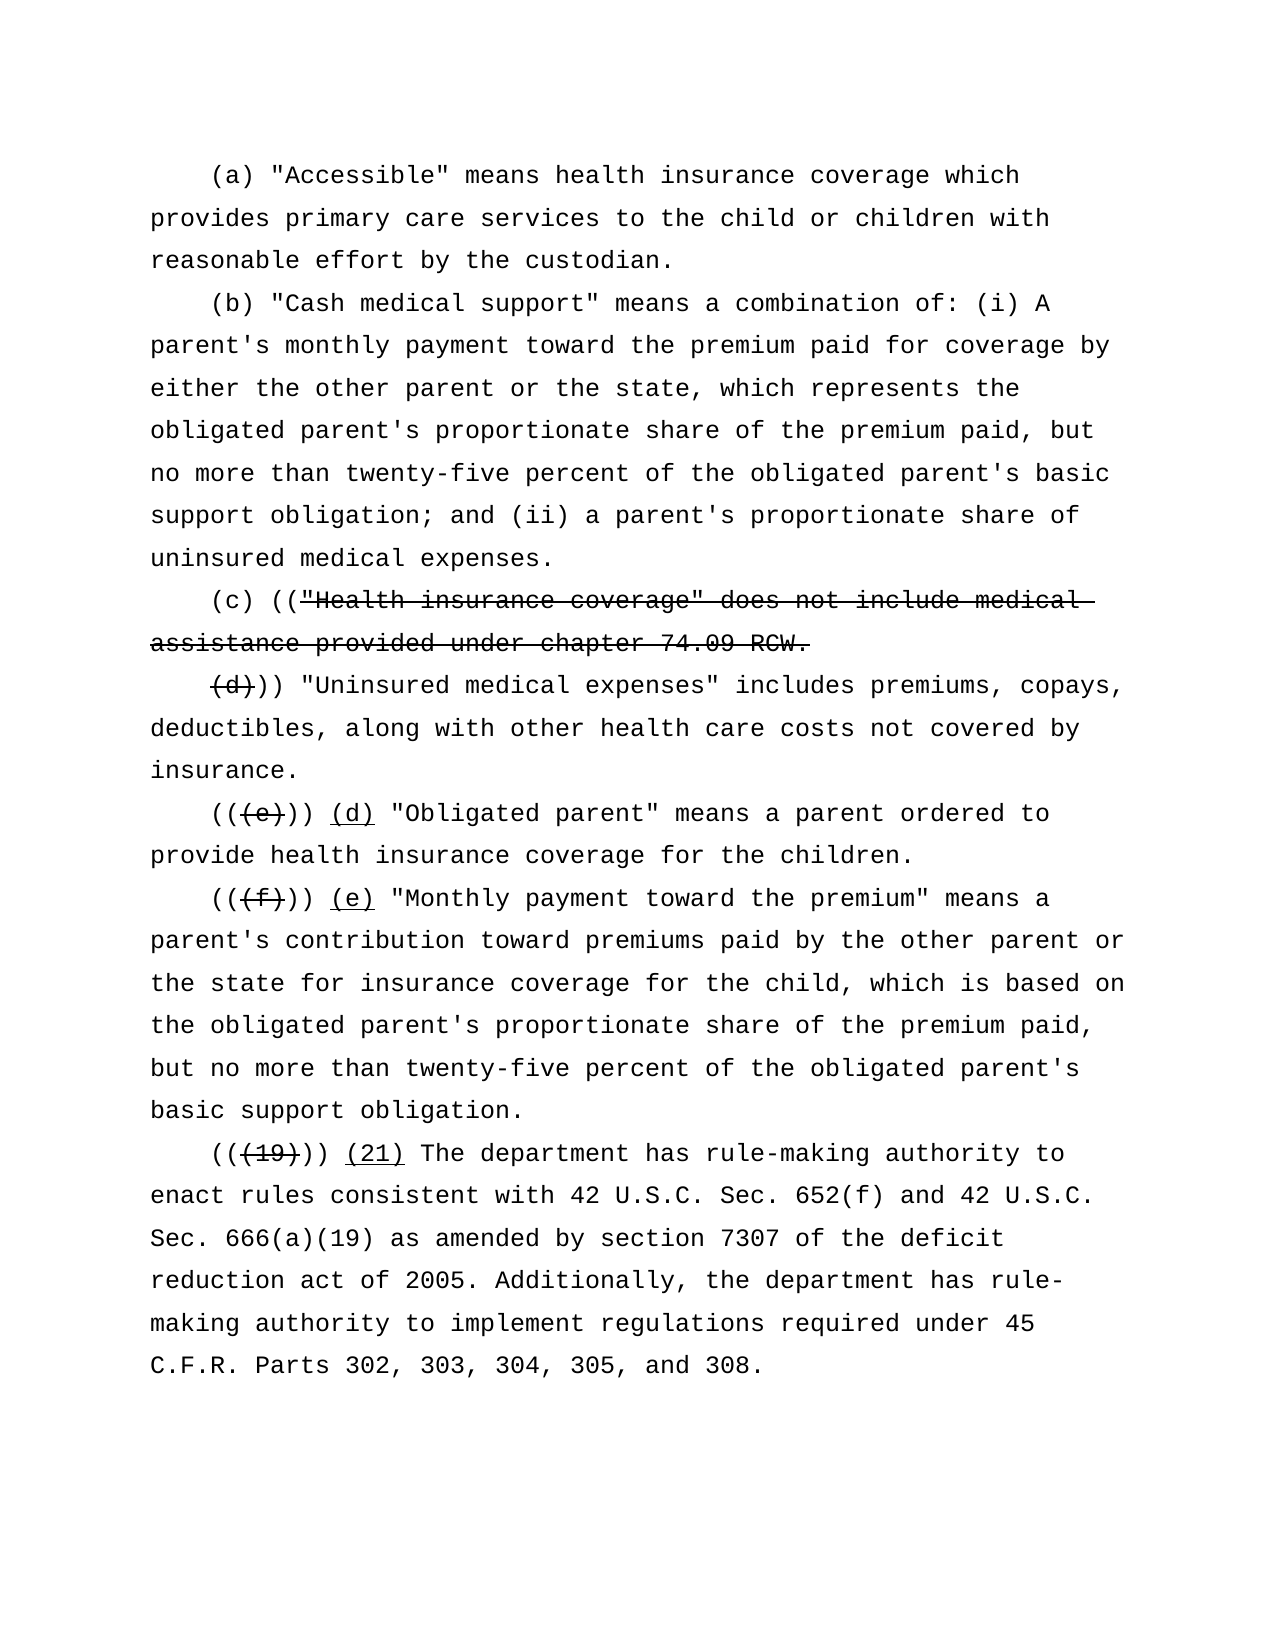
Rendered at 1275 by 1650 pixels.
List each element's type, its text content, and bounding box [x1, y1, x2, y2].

text (((19))) (21) The department has rule-making authority to enact rules consistent with 42 U.S.C. Sec. 652(f) and 42 U.S.C. Sec. 666(a)(19) as amended by section 7307 of the deficit reduction act of 2005. Additionally, the department has rule-making authority to implement regulations required under 45 C.F.R. Parts 302, 303, 304, 305, and 308. [150, 1127, 1125, 1382]
text (b) "Cash medical support" means a combination of: (i) A parent's monthly payment toward the premium paid for coverage by either the other parent or the state, which represents the obligated parent's proportionate share of the premium paid, but no more than twenty-five percent of the obligated parent's basic support obligation; and (ii) a parent's proportionate share of uninsured medical expenses. [150, 277, 1125, 575]
text (((f))) (e) "Monthly payment toward the premium" means a parent's contribution toward premiums paid by the other parent or the state for insurance coverage for the child, which is based on the obligated parent's proportionate share of the premium paid, but no more than twenty-five percent of the obligated parent's basic support obligation. [150, 872, 1125, 1127]
text (c) (("Health insurance coverage" does not include medical assistance provided under chapter 74.09 RCW. [150, 575, 1125, 660]
text (a) "Accessible" means health insurance coverage which provides primary care services to the child or children with reasonable effort by the custodian. [150, 150, 1125, 277]
text (d))) "Uninsured medical expenses" includes premiums, copays, deductibles, along with other health care costs not covered by insurance. [150, 660, 1125, 787]
text (((e))) (d) "Obligated parent" means a parent ordered to provide health insurance coverage for the children. [150, 787, 1125, 872]
